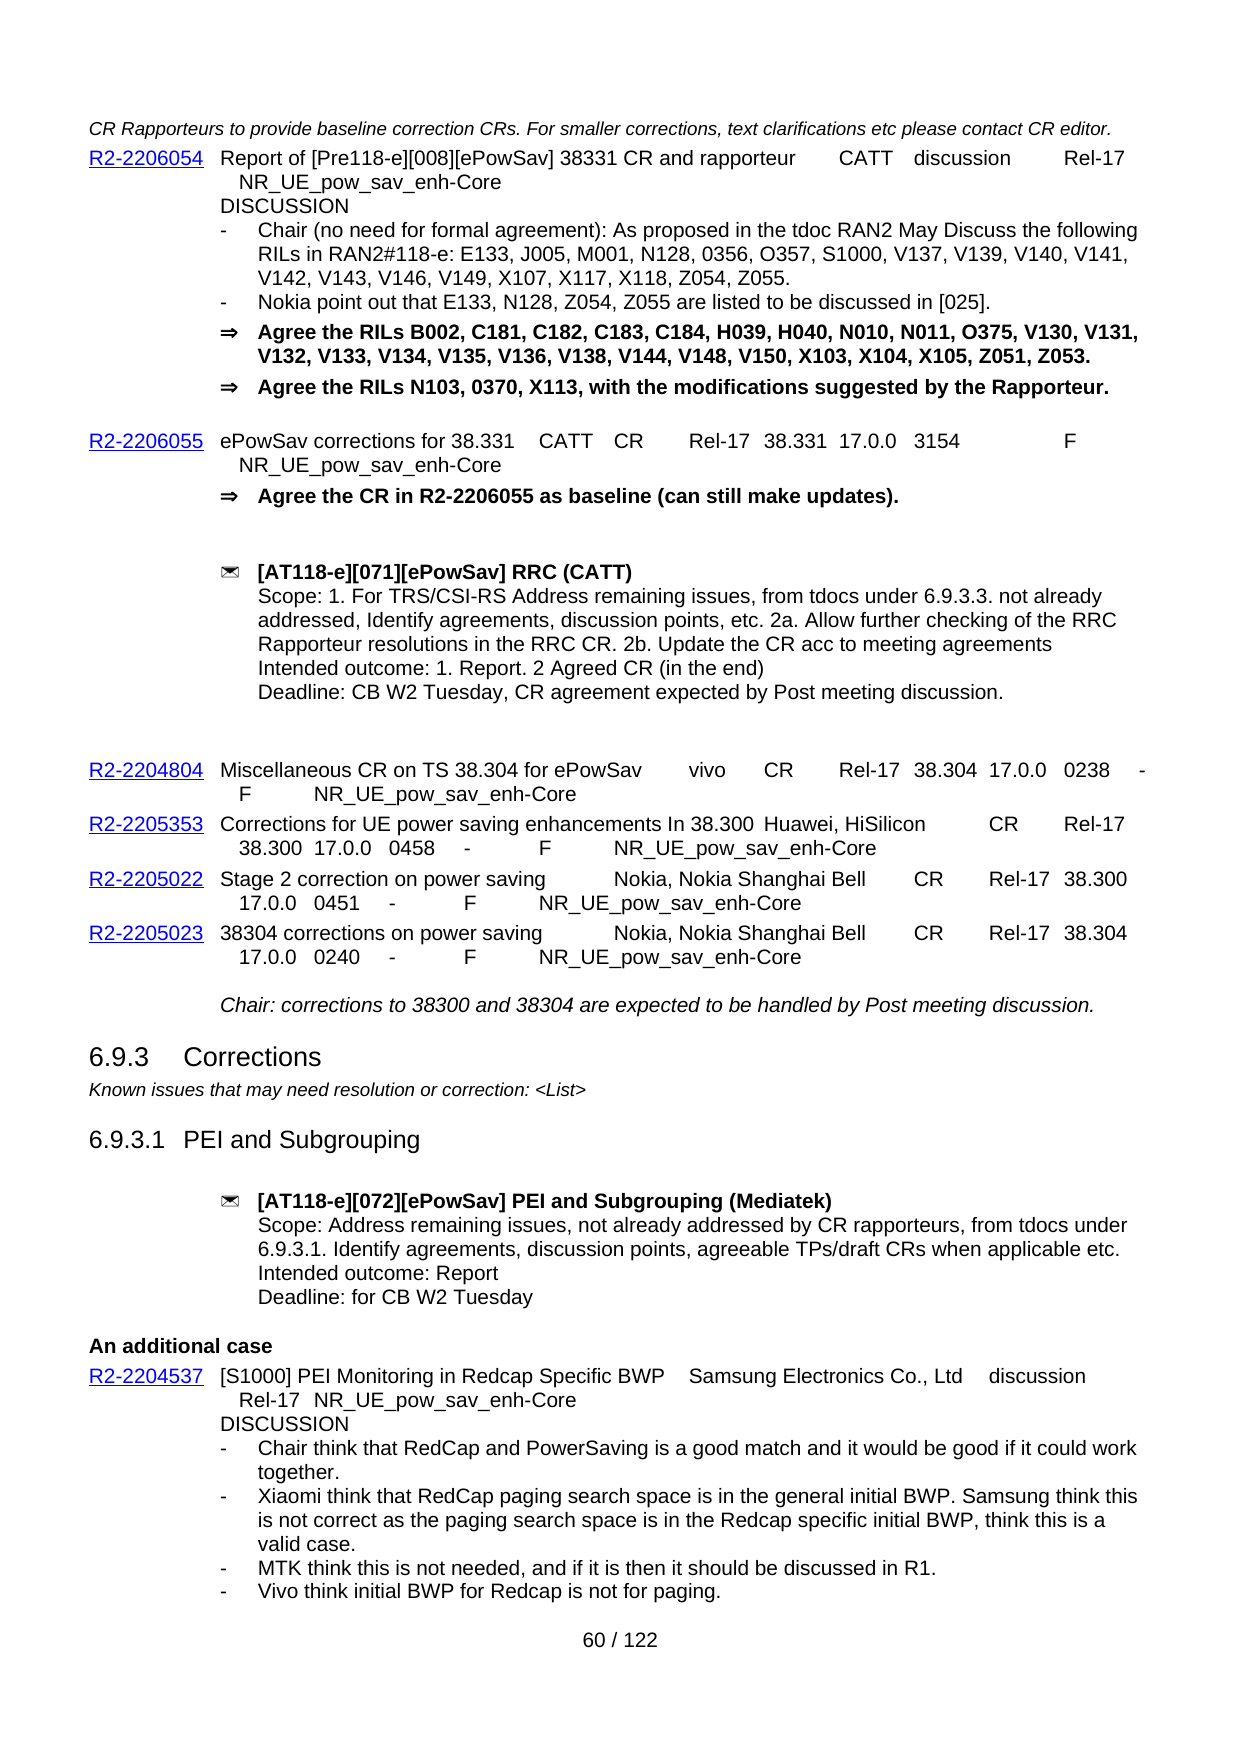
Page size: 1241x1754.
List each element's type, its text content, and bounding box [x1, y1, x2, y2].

text - Vivo think initial BWP for Redcap is not for paging. [220, 1579, 1152, 1603]
text Agree the RILs N103, 0370, X113, with the modifications suggested by the Rapporteur. [220, 374, 1152, 399]
text Known issues that may need resolution or correction: <List> [89, 1079, 1152, 1100]
text Intended outcome: Report [220, 1261, 1152, 1284]
text Deadline: for CB W2 Tuesday [220, 1284, 1152, 1308]
subtitle 6.9.3.1 PEI and Subgrouping [89, 1125, 1152, 1154]
text - MTK think this is not needed, and if it is then it should be discussed in R1. [220, 1555, 1152, 1579]
title R2-2206054 Report of [Pre118-e][008][ePowSav] 38331 CR and rapporteur CATT discussion Rel-17 NR_UE_pow_sav_enh-Core [89, 146, 1152, 194]
title R2-2205353 Corrections for UE power saving enhancements In 38.300 Huawei, HiSilicon CR Rel-17 38.300 17.0.0 0458 - F NR_UE_pow_sav_enh-Core [89, 812, 1152, 860]
text Agree the RILs B002, C181, C182, C183, C184, H039, H040, N010, N011, O375, V130, V131, V132, V133, V134, V135, V136, V138, V144, V148, V150, X103, X104, X105, Z051, Z053. [220, 320, 1152, 368]
text Scope: 1. For TRS/CSI-RS Address remaining issues, from tdocs under 6.9.3.3. not already addressed, Identify agreements, discussion points, etc. 2a. Allow further checking of the RRC Rapporteur resolutions in the RRC CR. 2b. Update the CR acc to meeting agreements [220, 584, 1152, 656]
text - Chair think that RedCap and PowerSaving is a good match and it would be good if it could work together. [220, 1436, 1152, 1483]
text [AT118-e][071][ePowSav] RRC (CATT) [220, 560, 1152, 584]
text DISCUSSION [220, 194, 1152, 218]
text - Chair (no need for formal agreement): As proposed in the tdoc RAN2 May Discuss the following RILs in RAN2#118-e: E133, J005, M001, N128, 0356, O357, S1000, V137, V139, V140, V141, V142, V143, V146, V149, X107, X117, X118, Z054, Z055. [220, 218, 1152, 290]
text - Xiaomi think that RedCap paging search space is in the general initial BWP. Samsung think this is not correct as the paging search space is in the Redcap specific initial BWP, think this is a valid case. [220, 1483, 1152, 1555]
title R2-2205023 38304 corrections on power saving Nokia, Nokia Shanghai Bell CR Rel-17 38.304 17.0.0 0240 - F NR_UE_pow_sav_enh-Core [89, 921, 1152, 968]
text Chair: corrections to 38300 and 38304 are expected to be handled by Post meeting discussion. [220, 992, 1152, 1016]
subtitle 6.9.3 Corrections [89, 1041, 1152, 1073]
title R2-2204804 Miscellaneous CR on TS 38.304 for ePowSav vivo CR Rel-17 38.304 17.0.0 0238 - F NR_UE_pow_sav_enh-Core [89, 758, 1152, 806]
text Agree the CR in R2-2206055 as baseline (can still make updates). [220, 483, 1152, 508]
text [AT118-e][072][ePowSav] PEI and Subgrouping (Mediatek) [220, 1188, 1152, 1213]
text An additional case [89, 1333, 1152, 1357]
text Scope: Address remaining issues, not already addressed by CR rapporteurs, from tdocs under 6.9.3.1. Identify agreements, discussion points, agreeable TPs/draft CRs when applicable etc. [220, 1213, 1152, 1261]
text - Nokia point out that E133, N128, Z054, Z055 are listed to be discussed in [025]. [220, 290, 1152, 314]
text Deadline: CB W2 Tuesday, CR agreement expected by Post meeting discussion. [220, 680, 1152, 704]
text CR Rapporteurs to provide baseline correction CRs. For smaller corrections, text clarifications etc please contact CR editor. [89, 118, 1152, 140]
title R2-2205022 Stage 2 correction on power saving Nokia, Nokia Shanghai Bell CR Rel-17 38.300 17.0.0 0451 - F NR_UE_pow_sav_enh-Core [89, 866, 1152, 914]
title R2-2206055 ePowSav corrections for 38.331 CATT CR Rel-17 38.331 17.0.0 3154 F NR_UE_pow_sav_enh-Core [89, 429, 1152, 477]
text DISCUSSION [220, 1412, 1152, 1436]
text Intended outcome: 1. Report. 2 Agreed CR (in the end) [220, 656, 1152, 680]
title R2-2204537 [S1000] PEI Monitoring in Redcap Specific BWP Samsung Electronics Co., Ltd discussion Rel-17 NR_UE_pow_sav_enh-Core [89, 1364, 1152, 1412]
